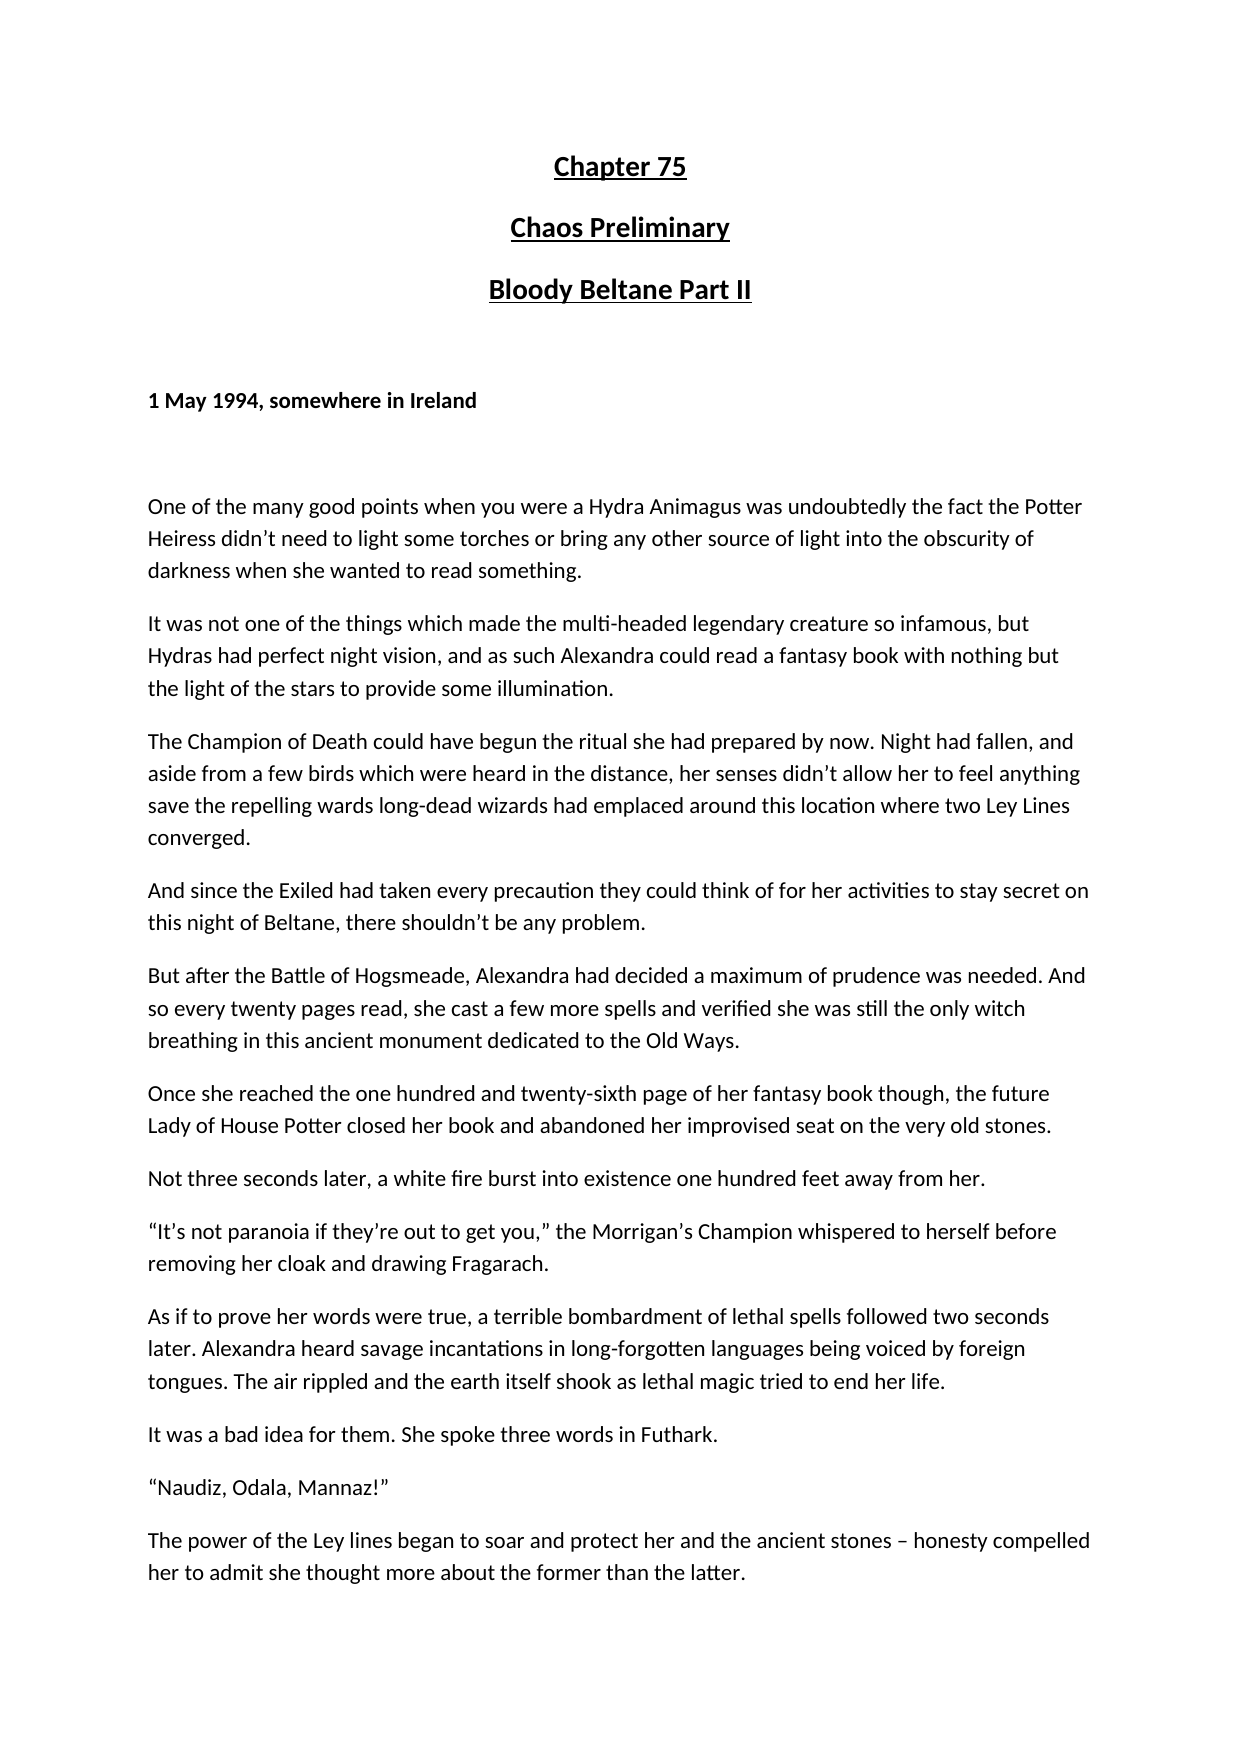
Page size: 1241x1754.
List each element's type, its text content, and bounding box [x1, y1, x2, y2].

text “Naudiz, Odala, Mannaz!” [148, 1473, 1093, 1501]
text It was a bad idea for them. She spoke three words in Futhark. [148, 1420, 1093, 1448]
text Once she reached the one hundred and twenty-sixth page of her fantasy book though, the future Lady of House Potter closed her book and abandoned her improvised seat on the very old stones. [148, 1079, 1093, 1139]
text Not three seconds later, a white fire burst into existence one hundred feet away from her. [148, 1164, 1093, 1192]
text Chaos Preliminary [148, 209, 1093, 245]
text And since the Exiled had taken every precaution they could think of for her activities to stay secret on this night of Beltane, there shouldn’t be any problem. [148, 876, 1093, 937]
text The Champion of Death could have begun the ritual she had prepared by now. Night had fallen, and aside from a few birds which were heard in the distance, her senses didn’t allow her to feel anything save the repelling wards long-dead wizards had emplaced around this location where two Ley Lines converged. [148, 727, 1093, 851]
text Bloody Beltane Part II [148, 271, 1093, 307]
text One of the many good points when you were a Hydra Animagus was undoubtedly the fact the Potter Heiress didn’t need to light some torches or bring any other source of light into the obscurity of darkness when she wanted to read something. [148, 492, 1093, 584]
text 1 May 1994, somewhere in Ireland [148, 386, 1093, 414]
text It was not one of the things which made the multi-headed legendary creature so infamous, but Hydras had perfect night vision, and as such Alexandra could read a fantasy book with nothing but the light of the stars to provide some illumination. [148, 609, 1093, 702]
text As if to prove her words were true, a terrible bombardment of lethal spells followed two seconds later. Alexandra heard savage incantations in long-forgotten languages being voiced by foreign tongues. The air rippled and the earth itself shook as lethal magic tried to end her life. [148, 1302, 1093, 1395]
text “It’s not paranoia if they’re out to get you,” the Morrigan’s Champion whispered to herself before removing her cloak and drawing Fragarach. [148, 1217, 1093, 1277]
text But after the Battle of Hogsmeade, Alexandra had decided a maximum of prudence was needed. And so every twenty pages read, she cast a few more spells and verified she was still the only witch breathing in this ancient monument dedicated to the Old Ways. [148, 962, 1093, 1054]
text The power of the Ley lines began to soar and protect her and the ancient stones – honesty compelled her to admit she thought more about the former than the latter. [148, 1526, 1093, 1586]
text Chapter 75 [148, 148, 1093, 183]
